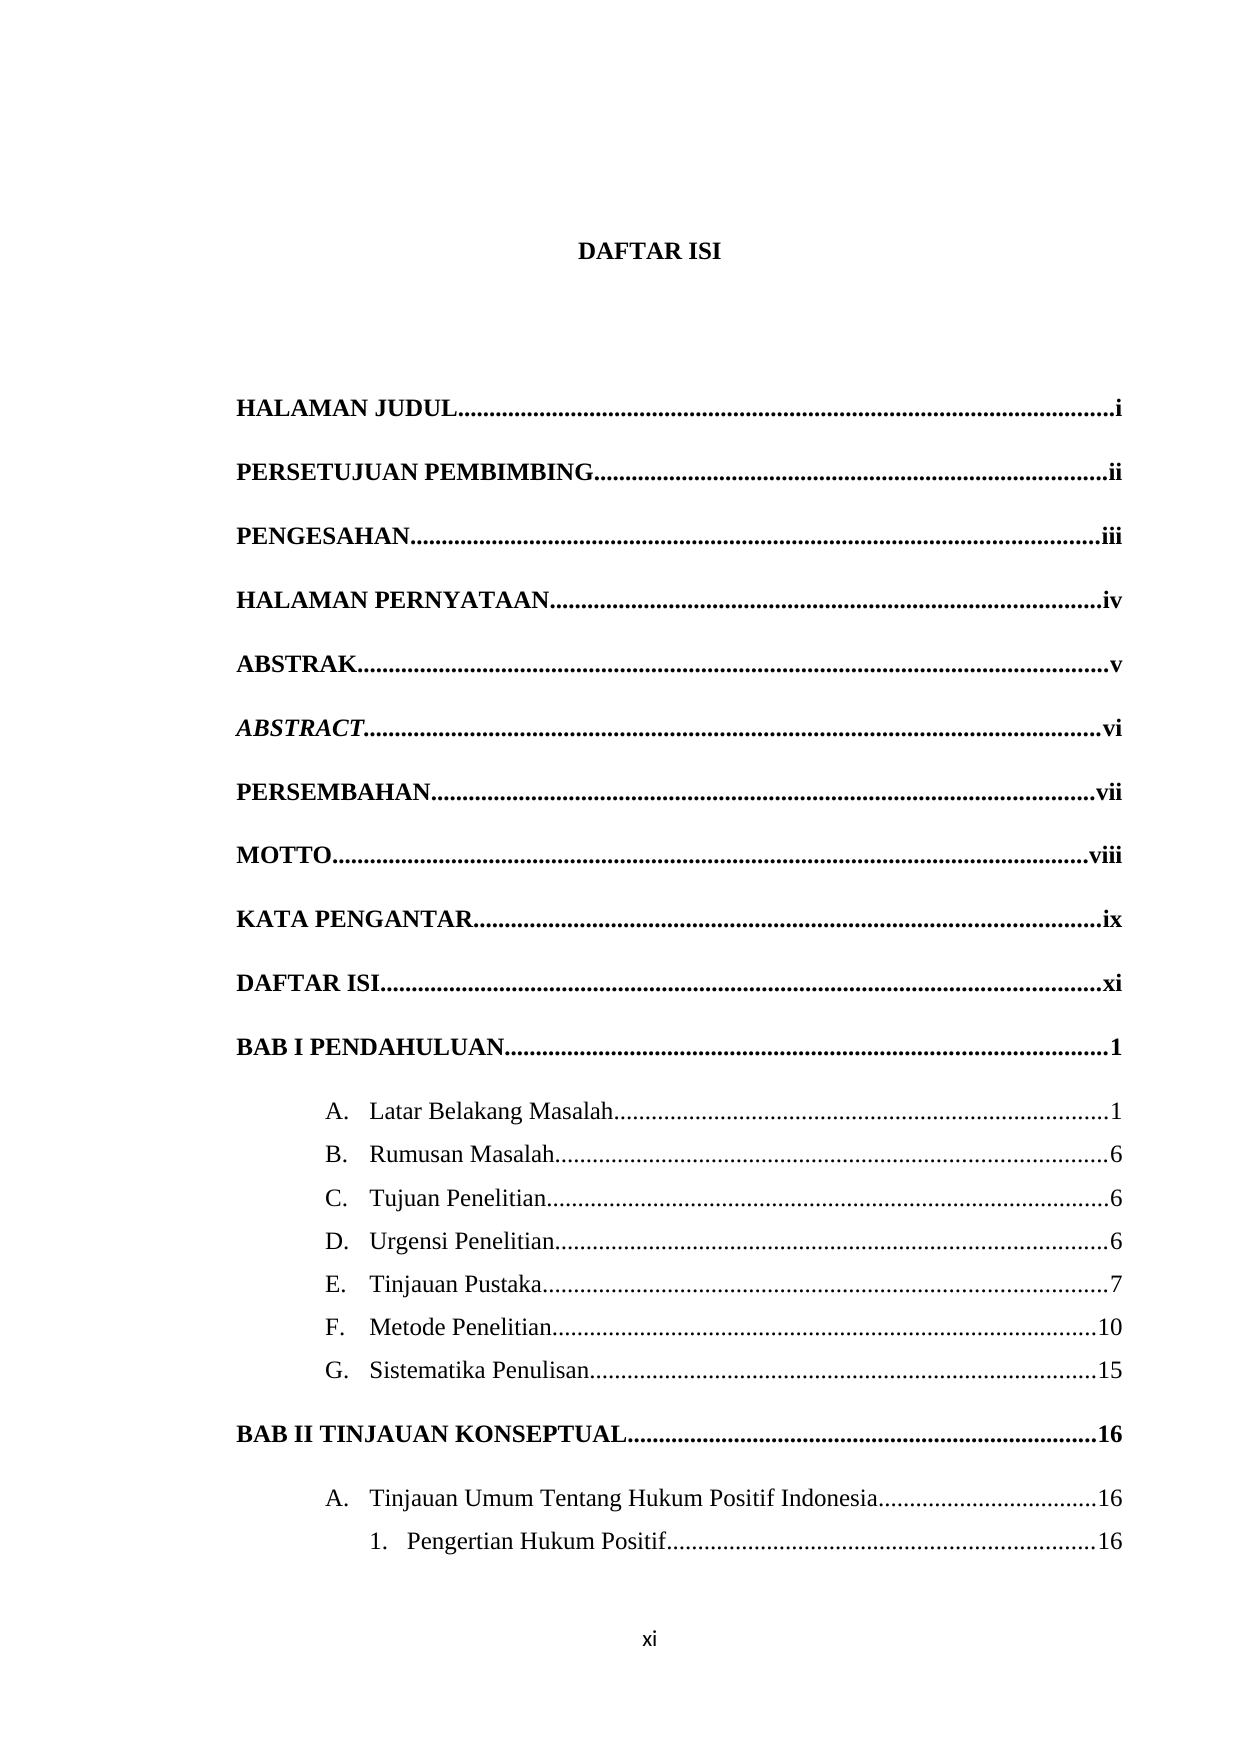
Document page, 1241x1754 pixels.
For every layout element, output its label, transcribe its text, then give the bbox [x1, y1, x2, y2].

text DAFTAR ISI [236, 236, 1063, 265]
text HALAMAN PERNYATAAN iv [236, 585, 1058, 613]
text PERSEMBAHAN vii [236, 777, 1058, 805]
list Tinjauan Pustaka 7 [325, 1269, 1058, 1298]
text HALAMAN JUDUL i [236, 393, 1058, 422]
text ABSTRAK v [236, 649, 1058, 677]
text DAFTAR ISI xi [236, 968, 1058, 997]
text ABSTRACT vi [236, 713, 1058, 741]
list Rumusan Masalah 6 [325, 1139, 1058, 1168]
list Urgensi Penelitian 6 [325, 1226, 1058, 1254]
text BAB II TINJAUAN KONSEPTUAL 16 [236, 1419, 1058, 1448]
text KATA PENGANTAR ix [236, 904, 1058, 933]
list Tujuan Penelitian 6 [325, 1183, 1058, 1211]
text PERSETUJUAN PEMBIMBING ii [236, 457, 1058, 486]
list Latar Belakang Masalah 1 [325, 1096, 1058, 1125]
list Metode Penelitian 10 [325, 1312, 1058, 1341]
text BAB I PENDAHULUAN 1 [236, 1032, 1058, 1061]
text MOTTO viii [236, 841, 1058, 869]
list Tinjauan Umum Tentang Hukum Positif Indonesia 16 [325, 1483, 1058, 1512]
text PENGESAHAN iii [236, 521, 1058, 549]
list Pengertian Hukum Positif 16 [369, 1526, 1058, 1555]
list Sistematika Penulisan 15 [325, 1355, 1058, 1384]
